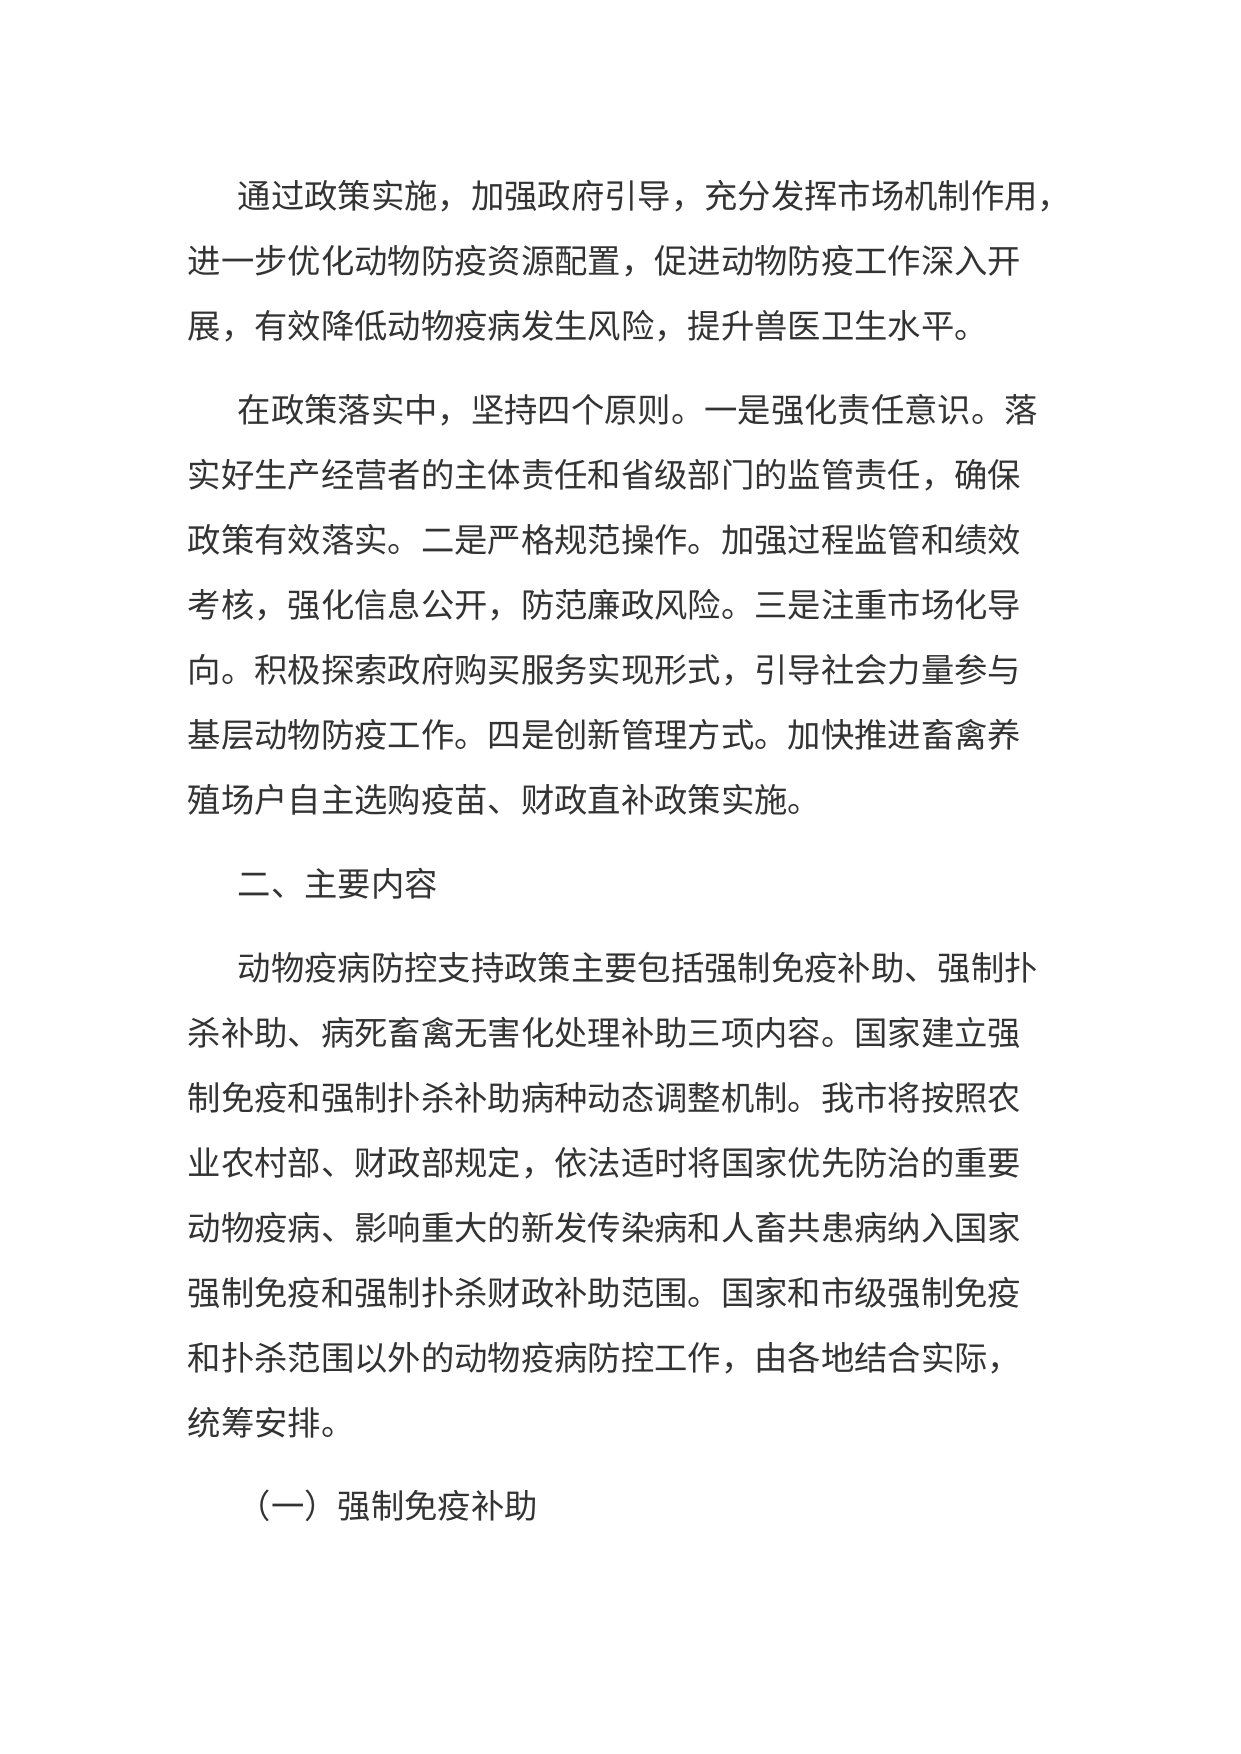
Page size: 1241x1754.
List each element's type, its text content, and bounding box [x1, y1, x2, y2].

text 在政策落实中，坚持四个原则。一是强化责任意识。落实好生产经营者的主体责任和省级部门的监管责任，确保政策有效落实。二是严格规范操作。加强过程监管和绩效考核，强化信息公开，防范廉政风险。三是注重市场化导向。积极探索政府购买服务实现形式，引导社会力量参与基层动物防疫工作。四是创新管理方式。加快推进畜禽养殖场户自主选购疫苗、财政直补政策实施。 [187, 376, 1053, 831]
text （一）强制免疫补助 [187, 1472, 1053, 1537]
text 动物疫病防控支持政策主要包括强制免疫补助、强制扑杀补助、病死畜禽无害化处理补助三项内容。国家建立强制免疫和强制扑杀补助病种动态调整机制。我市将按照农业农村部、财政部规定，依法适时将国家优先防治的重要动物疫病、影响重大的新发传染病和人畜共患病纳入国家强制免疫和强制扑杀财政补助范围。国家和市级强制免疫和扑杀范围以外的动物疫病防控工作，由各地结合实际，统筹安排。 [187, 933, 1053, 1453]
text 通过政策实施，加强政府引导，充分发挥市场机制作用，进一步优化动物防疫资源配置，促进动物防疫工作深入开展，有效降低动物疫病发生风险，提升兽医卫生水平。 [187, 162, 1053, 357]
text 二、主要内容 [187, 849, 1053, 914]
